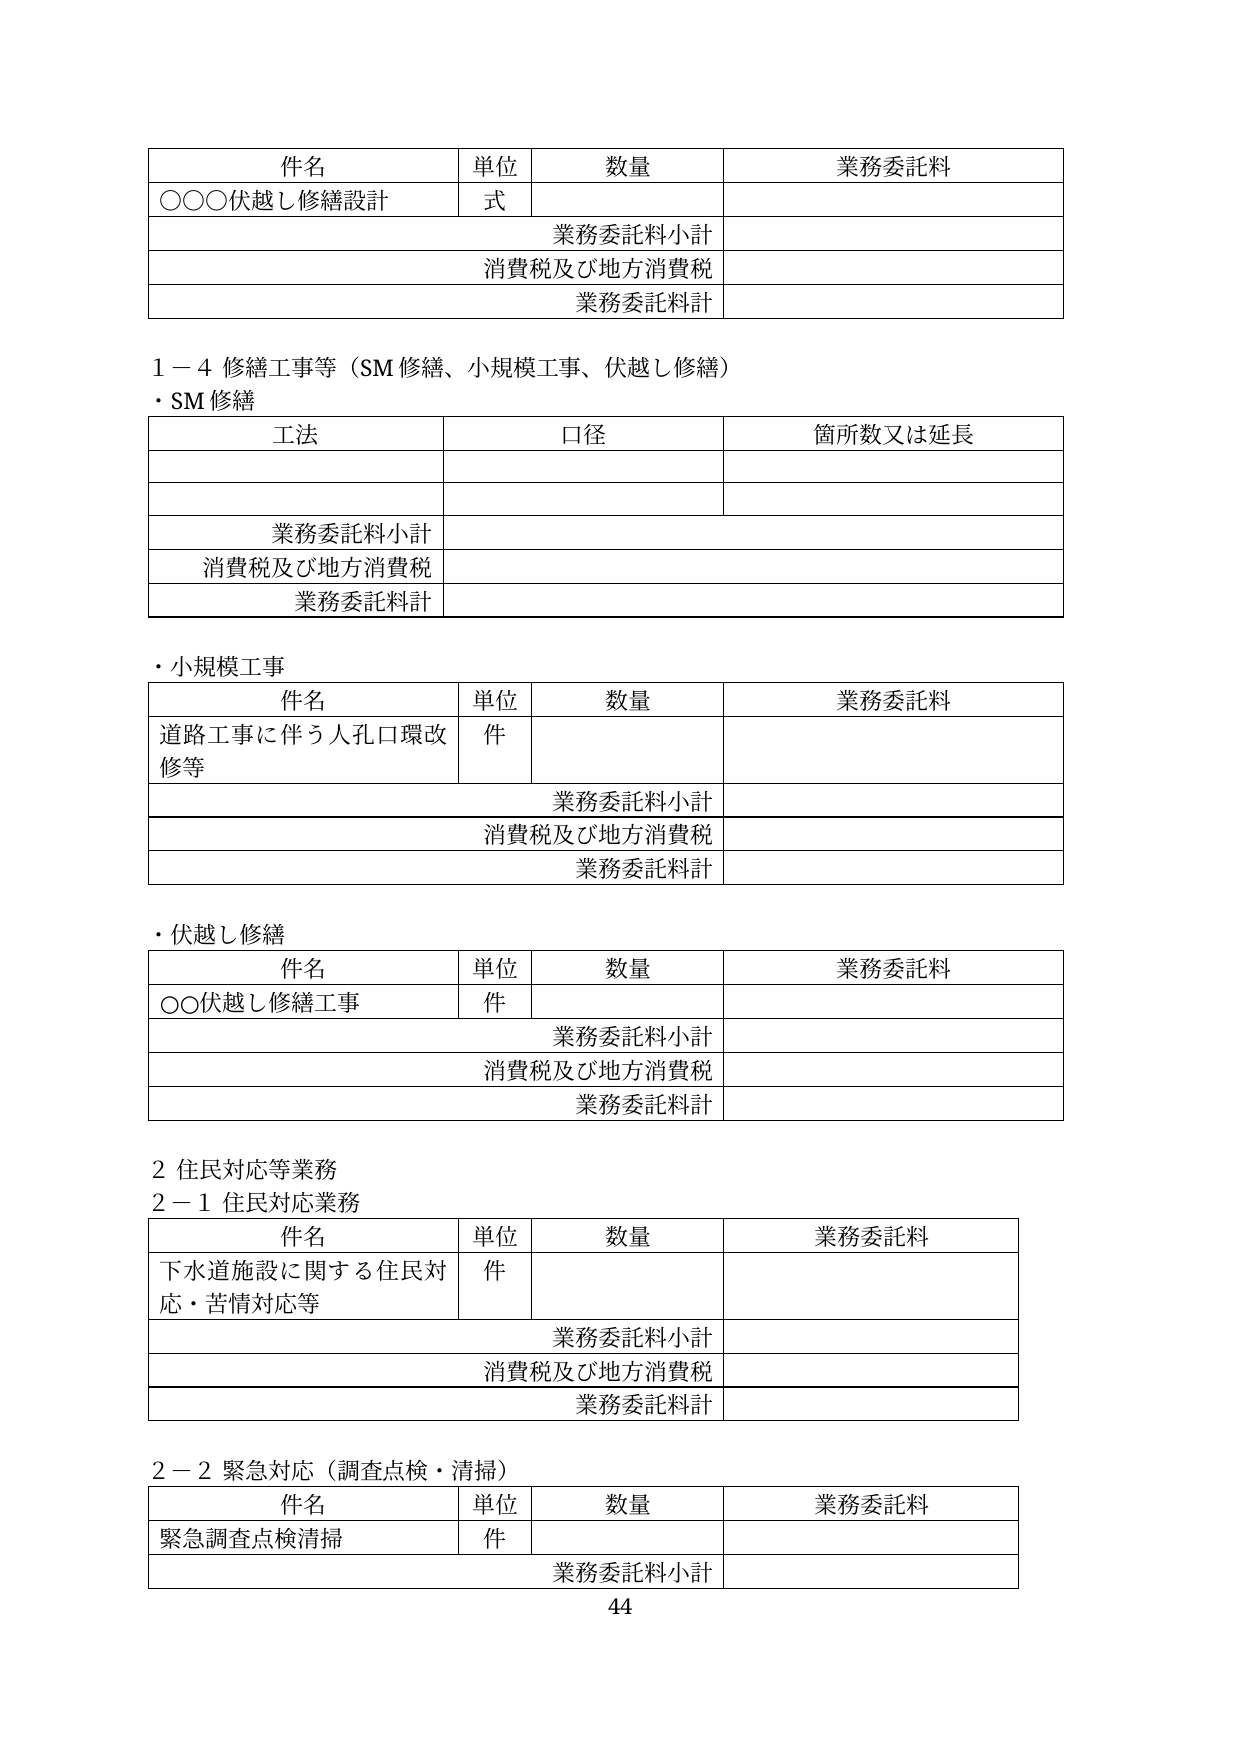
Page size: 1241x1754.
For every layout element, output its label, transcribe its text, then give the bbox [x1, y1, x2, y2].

table_cell [724, 1320, 1018, 1352]
table_header 件名 [149, 1487, 458, 1519]
table_cell 業務委託料小計 [149, 1019, 723, 1052]
table_cell 業務委託料小計 [149, 516, 443, 548]
table_cell [724, 1053, 1063, 1086]
table_cell 業務委託料計 [149, 851, 723, 884]
table_cell 消費税及び地方消費税 [149, 1354, 723, 1386]
table_cell [532, 1521, 723, 1553]
table_header 件名 [149, 149, 458, 182]
table_cell [149, 451, 443, 482]
table_cell [724, 784, 1063, 816]
table_header 数量 [532, 951, 723, 983]
text ・伏越し修繕 [148, 917, 1092, 949]
text １－４ 修繕工事等（SM修繕、小規模工事、伏越し修繕） [148, 350, 1092, 383]
table_header 単位 [459, 1219, 531, 1252]
table_cell [724, 1354, 1018, 1386]
table_header 業務委託料 [724, 149, 1063, 182]
table_cell [532, 1253, 723, 1318]
table_cell [724, 483, 1063, 514]
table_cell [724, 251, 1063, 283]
table_header 件名 [149, 1219, 458, 1252]
table_cell 消費税及び地方消費税 [149, 550, 443, 582]
table_cell [532, 985, 723, 1018]
text ２ 住民対応等業務 [148, 1152, 1092, 1185]
table_cell [724, 985, 1063, 1018]
table_cell 業務委託料計 [149, 1388, 723, 1420]
table_cell 〇〇〇伏越し修繕設計 [149, 183, 458, 216]
table_cell [724, 1388, 1018, 1420]
table_cell [532, 183, 723, 216]
table_cell ○○伏越し修繕工事 [149, 985, 458, 1018]
table_header 単位 [459, 951, 531, 983]
table_cell 消費税及び地方消費税 [149, 251, 723, 283]
table_cell 業務委託料小計 [149, 784, 723, 816]
table_cell [444, 584, 1063, 616]
table_cell [444, 516, 1063, 548]
text ・小規模工事 [148, 649, 1092, 682]
table_cell [724, 851, 1063, 884]
table_cell [532, 717, 723, 782]
table_cell [444, 483, 723, 514]
table_cell 業務委託料計 [149, 1087, 723, 1119]
table_header 箇所数又は延長 [724, 417, 1063, 450]
table_header 数量 [532, 1487, 723, 1519]
table_cell [724, 1087, 1063, 1119]
table_cell [724, 1019, 1063, 1052]
table_cell [724, 818, 1063, 850]
table_header 数量 [532, 1219, 723, 1252]
table_header 件名 [149, 683, 458, 716]
table_cell 業務委託料小計 [149, 217, 723, 249]
table_header 口径 [444, 417, 723, 450]
table_cell [444, 451, 723, 482]
table_cell 消費税及び地方消費税 [149, 1053, 723, 1086]
text ２－１ 住民対応業務 [148, 1185, 1092, 1218]
table_header 業務委託料 [724, 1487, 1018, 1519]
table_cell [724, 1555, 1018, 1587]
table_header 業務委託料 [724, 951, 1063, 983]
table_cell 道路工事に伴う人孔口環改修等 [149, 717, 458, 782]
table_cell [724, 285, 1063, 317]
table_header 単位 [459, 683, 531, 716]
table_cell 式 [459, 183, 531, 216]
table_cell [724, 217, 1063, 249]
table_header 業務委託料 [724, 1219, 1018, 1252]
table_cell [724, 1521, 1018, 1553]
table_header 数量 [532, 683, 723, 716]
table_cell 業務委託料計 [149, 584, 443, 616]
table_cell 件 [459, 1521, 531, 1553]
table_header 単位 [459, 1487, 531, 1519]
table_header 数量 [532, 149, 723, 182]
table_cell 下水道施設に関する住民対応・苦情対応等 [149, 1253, 458, 1318]
table_cell 消費税及び地方消費税 [149, 818, 723, 850]
table_header 単位 [459, 149, 531, 182]
table_cell [724, 451, 1063, 482]
table_cell [149, 483, 443, 514]
table_cell [444, 550, 1063, 582]
table_cell 業務委託料小計 [149, 1555, 723, 1587]
table_cell 業務委託料計 [149, 285, 723, 317]
table_cell 件 [459, 1253, 531, 1318]
table_header 件名 [149, 951, 458, 983]
text ２－２ 緊急対応（調査点検・清掃） [148, 1453, 1092, 1486]
table_cell 緊急調査点検清掃 [149, 1521, 458, 1553]
table_cell [724, 183, 1063, 216]
table_header 業務委託料 [724, 683, 1063, 716]
table_cell [724, 1253, 1018, 1318]
table_cell 業務委託料小計 [149, 1320, 723, 1352]
table_header 工法 [149, 417, 443, 450]
table_cell [724, 717, 1063, 782]
text ・SM修繕 [148, 383, 1092, 416]
table_cell 件 [459, 985, 531, 1018]
table_cell 件 [459, 717, 531, 782]
